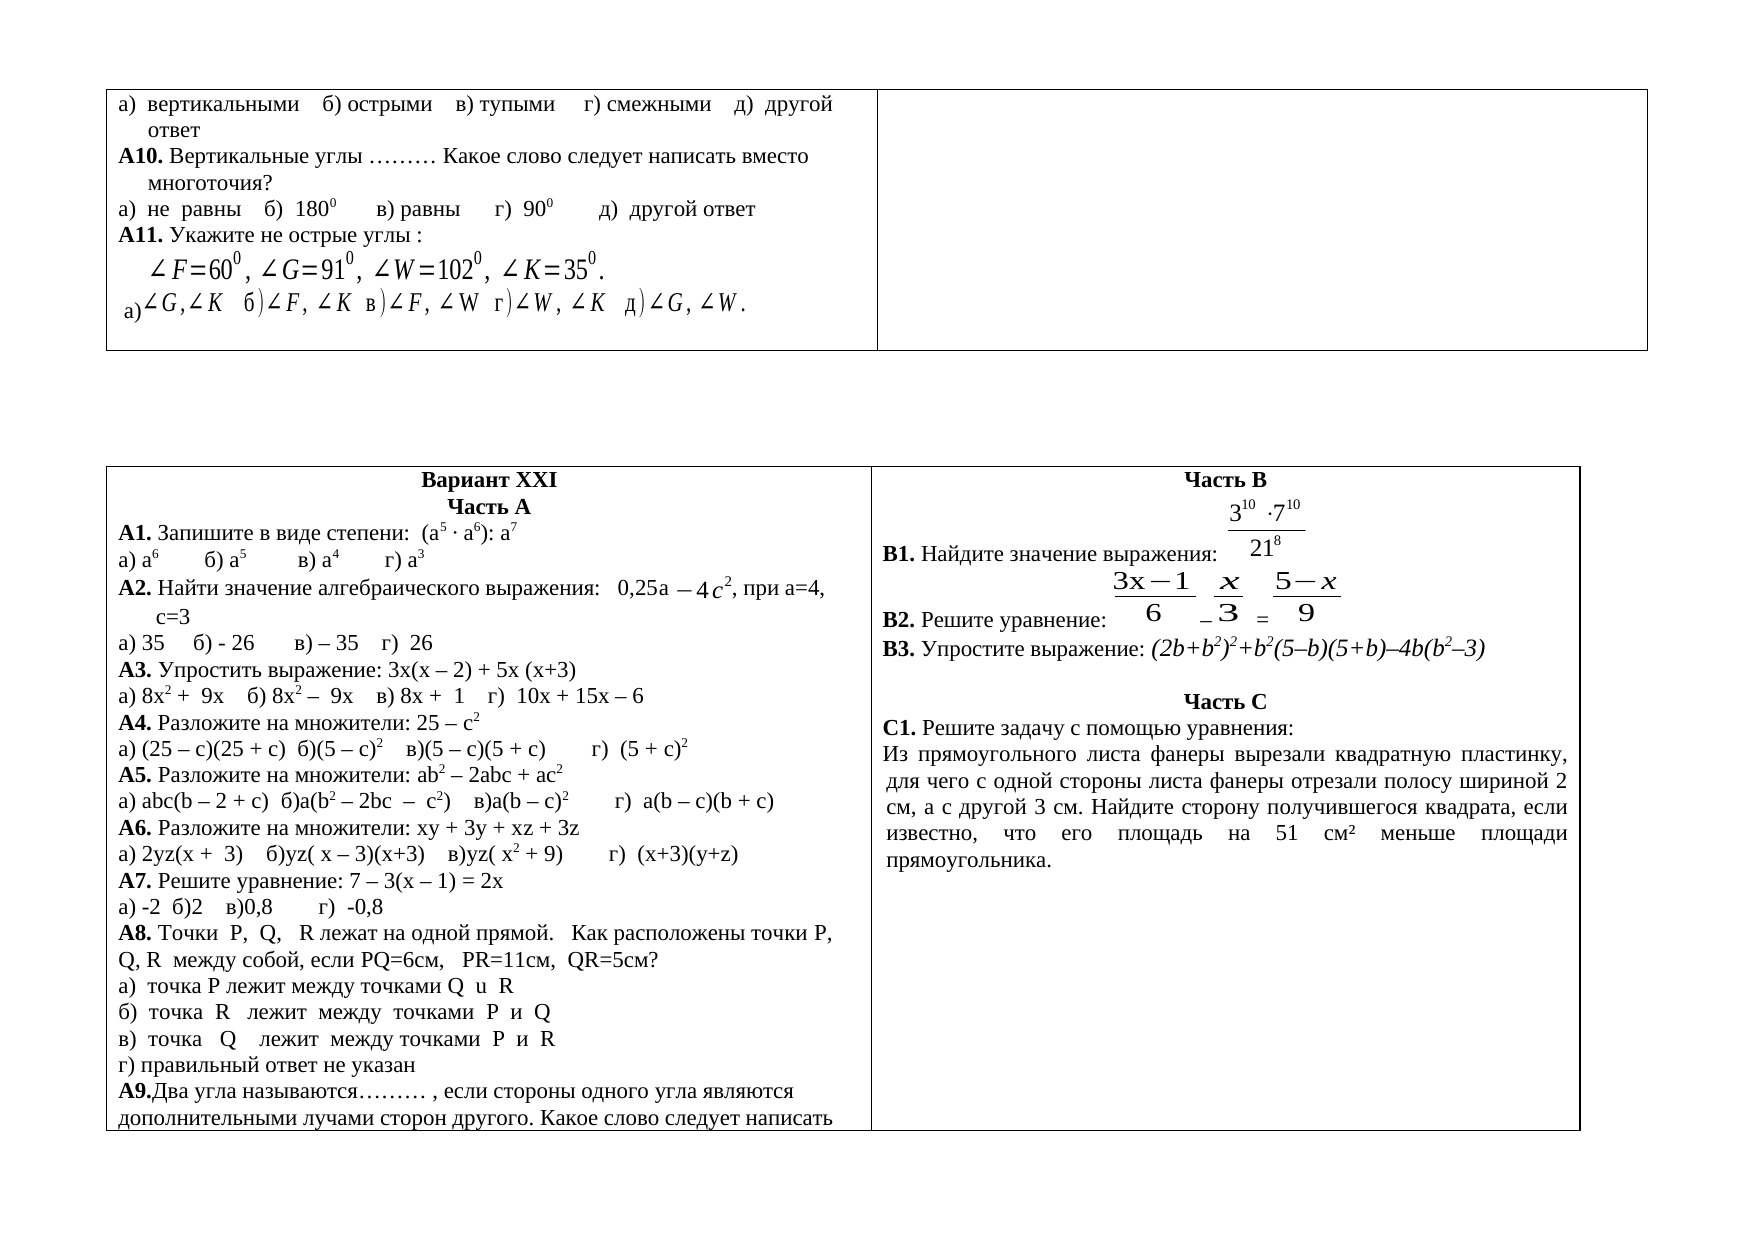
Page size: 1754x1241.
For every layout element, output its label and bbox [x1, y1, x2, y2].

table_cell [878, 90, 1647, 349]
table_cell [107, 90, 877, 349]
table_header [872, 467, 1579, 1130]
table_header [107, 467, 871, 1130]
